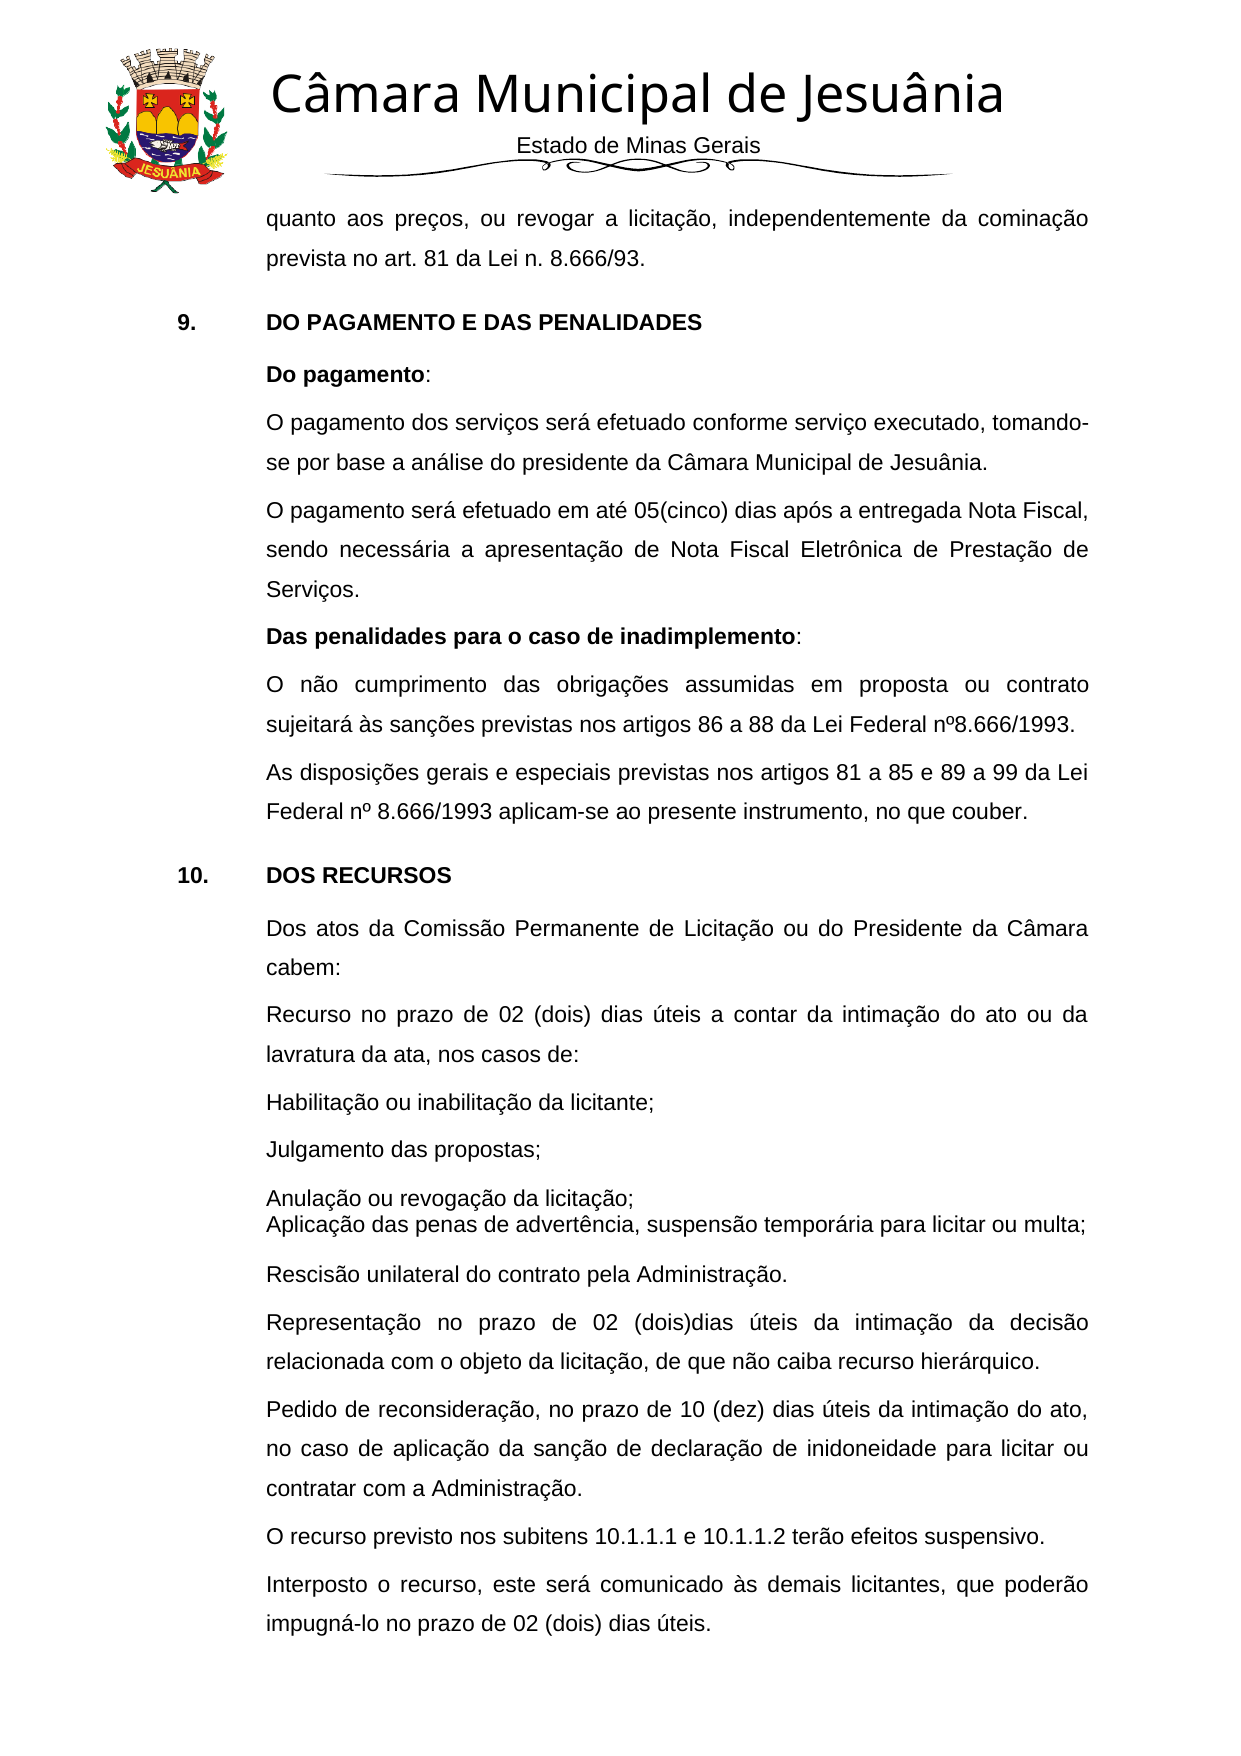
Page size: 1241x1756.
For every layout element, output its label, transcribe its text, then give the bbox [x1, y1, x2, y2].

list Do pagamento: [177, 361, 1089, 387]
list O não cumprimento das obrigações assumidas em proposta ou contrato sujeitará às sanções previstas nos artigos 86 a 88 da Lei Federal nº8.666/1993. [177, 671, 1089, 737]
list Anulação ou revogação da licitação; [177, 1184, 1089, 1211]
list As disposições gerais e especiais previstas nos artigos 81 a 85 e 89 a 99 da Lei Federal nº 8.666/1993 aplicam-se ao presente instrumento, no que couber. [177, 758, 1089, 824]
list O pagamento dos serviços será efetuado conforme serviço executado, tomando-se por base a análise do presidente da Câmara Municipal de Jesuânia. [177, 409, 1089, 475]
list DO PAGAMENTO E DAS PENALIDADES [177, 309, 1089, 336]
list Rescisão unilateral do contrato pela Administração. [177, 1261, 1089, 1287]
list Representação no prazo de 02 (dois)dias úteis da intimação da decisão relacionada com o objeto da licitação, de que não caiba recurso hierárquico. [177, 1309, 1089, 1374]
list Recurso no prazo de 02 (dois) dias úteis a contar da intimação do ato ou da lavratura da ata, nos casos de: [177, 1001, 1089, 1067]
list Pedido de reconsideração, no prazo de 10 (dez) dias úteis da intimação do ato, no caso de aplicação da sanção de declaração de inidoneidade para licitar ou contratar com a Administração. [177, 1396, 1089, 1501]
list Dos atos da Comissão Permanente de Licitação ou do Presidente da Câmara cabem: [177, 915, 1089, 980]
list Interposto o recurso, este será comunicado às demais licitantes, que poderão impugná-lo no prazo de 02 (dois) dias úteis. [177, 1571, 1089, 1636]
list Das penalidades para o caso de inadimplemento: [177, 623, 1089, 649]
list Julgamento das propostas; [177, 1136, 1089, 1163]
list O pagamento será efetuado em até 05(cinco) dias após a entregada Nota Fiscal, sendo necessária a apresentação de Nota Fiscal Eletrônica de Prestação de Serviços. [177, 497, 1089, 602]
list DOS RECURSOS [177, 862, 1089, 889]
list O recurso previsto nos subitens 10.1.1.1 e 10.1.1.2 terão efeitos suspensivo. [177, 1523, 1089, 1549]
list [177, 205, 1089, 271]
list Aplicação das penas de advertência, suspensão temporária para licitar ou multa; [177, 1211, 1089, 1238]
list Habilitação ou inabilitação da licitante; [177, 1089, 1089, 1115]
